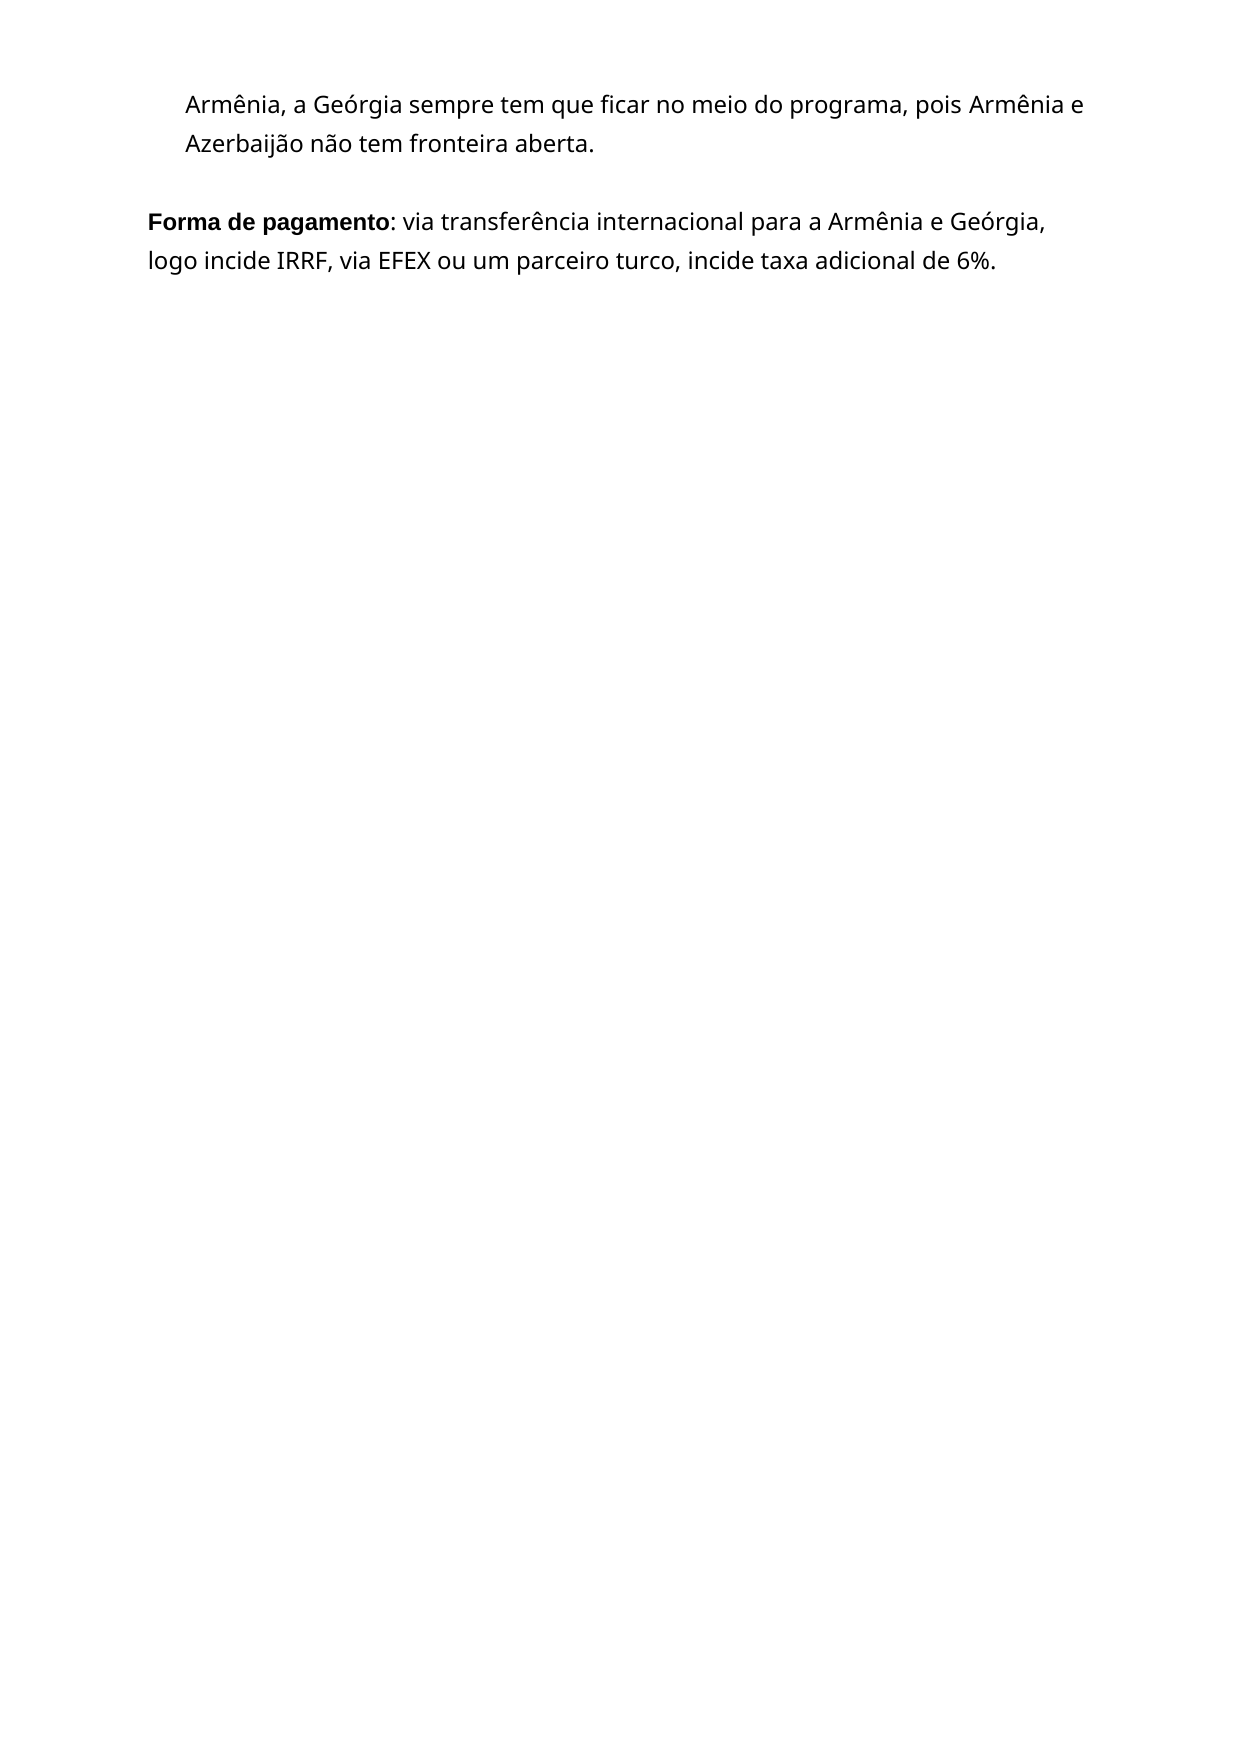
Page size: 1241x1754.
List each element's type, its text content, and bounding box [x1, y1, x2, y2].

text Forma de pagamento: via transferência internacional para a Armênia e Geórgia, logo incide IRRF, via EFEX ou um parceiro turco, incide taxa adicional de 6%. [148, 205, 1085, 277]
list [148, 87, 1090, 159]
